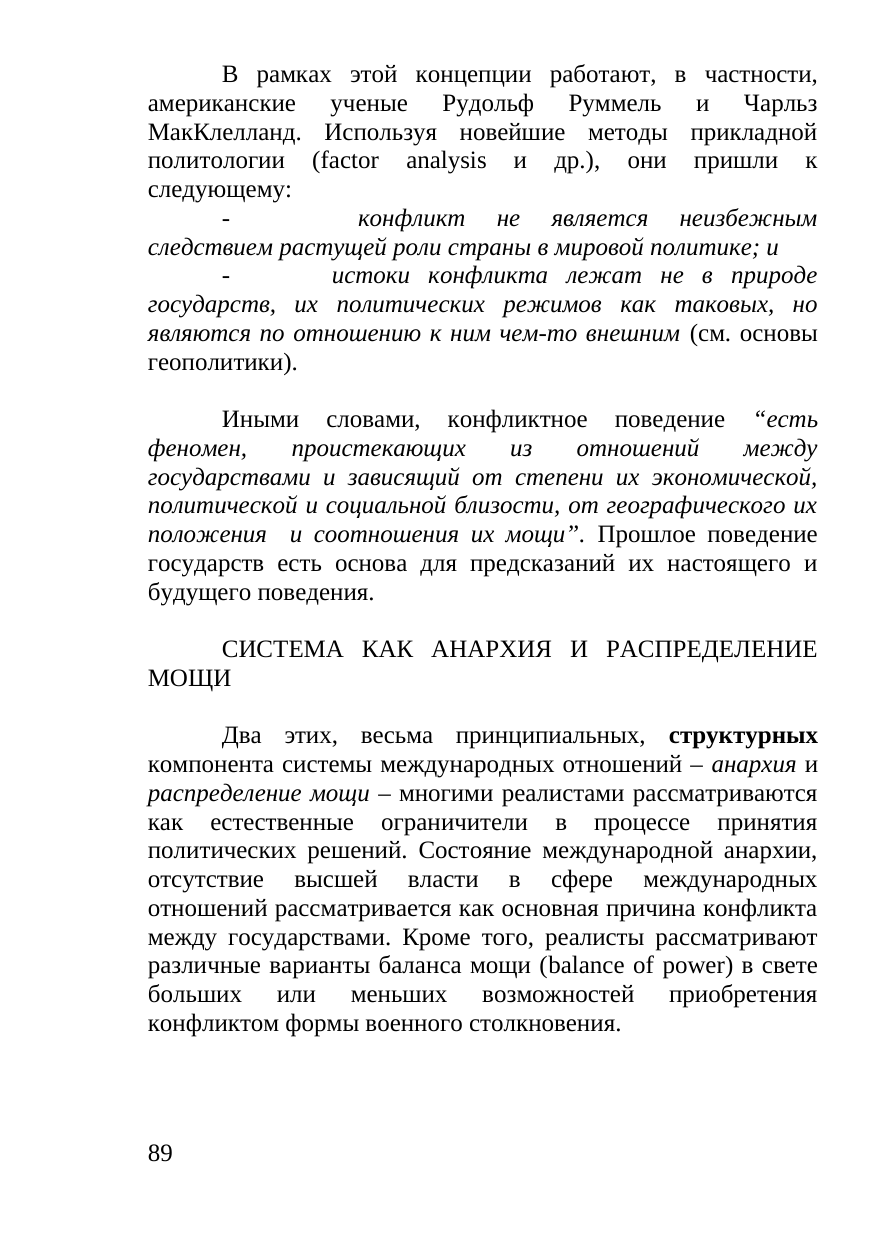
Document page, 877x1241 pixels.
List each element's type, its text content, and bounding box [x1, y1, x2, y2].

text В рамках этой концепции работают, в частности, американские ученые Рудольф Руммель и Чарльз МакКлелланд. Используя новейшие методы прикладной политологии (factor analysis и др.), они пришли к следующему: [148, 59, 818, 203]
text Два этих, весьма принципиальных, структурных компонента системы международных отношений – анархия и распределение мощи – многими реалистами рассматриваются как естественные ограничители в процессе принятия политических решений. Состояние международной анархии, отсутствие высшей власти в сфере международных отношений рассматривается как основная причина конфликта между государствами. Кроме того, реалисты рассматривают различные варианты баланса мощи (balance of power) в свете больших или меньших возможностей приобретения конфликтом формы военного столкновения. [148, 720, 818, 1037]
list конфликт не является неизбежным следствием растущей роли страны в мировой политике; и [148, 203, 818, 260]
text СИСТЕМА КАК АНАРХИЯ И РАСПРЕДЕЛЕНИЕ МОЩИ [148, 634, 818, 692]
list истоки конфликта лежат не в природе государств, их политических режимов как таковых, но являются по отношению к ним чем-то внешним (см. основы геополитики). [148, 260, 818, 375]
text Иными словами, конфликтное поведение “есть феномен, проистекающих из отношений между государствами и зависящий от степени их экономической, политической и социальной близости, от географического их положения и соотношения их мощи”. Прошлое поведение государств есть основа для предсказаний их настоящего и будущего поведения. [148, 404, 818, 605]
